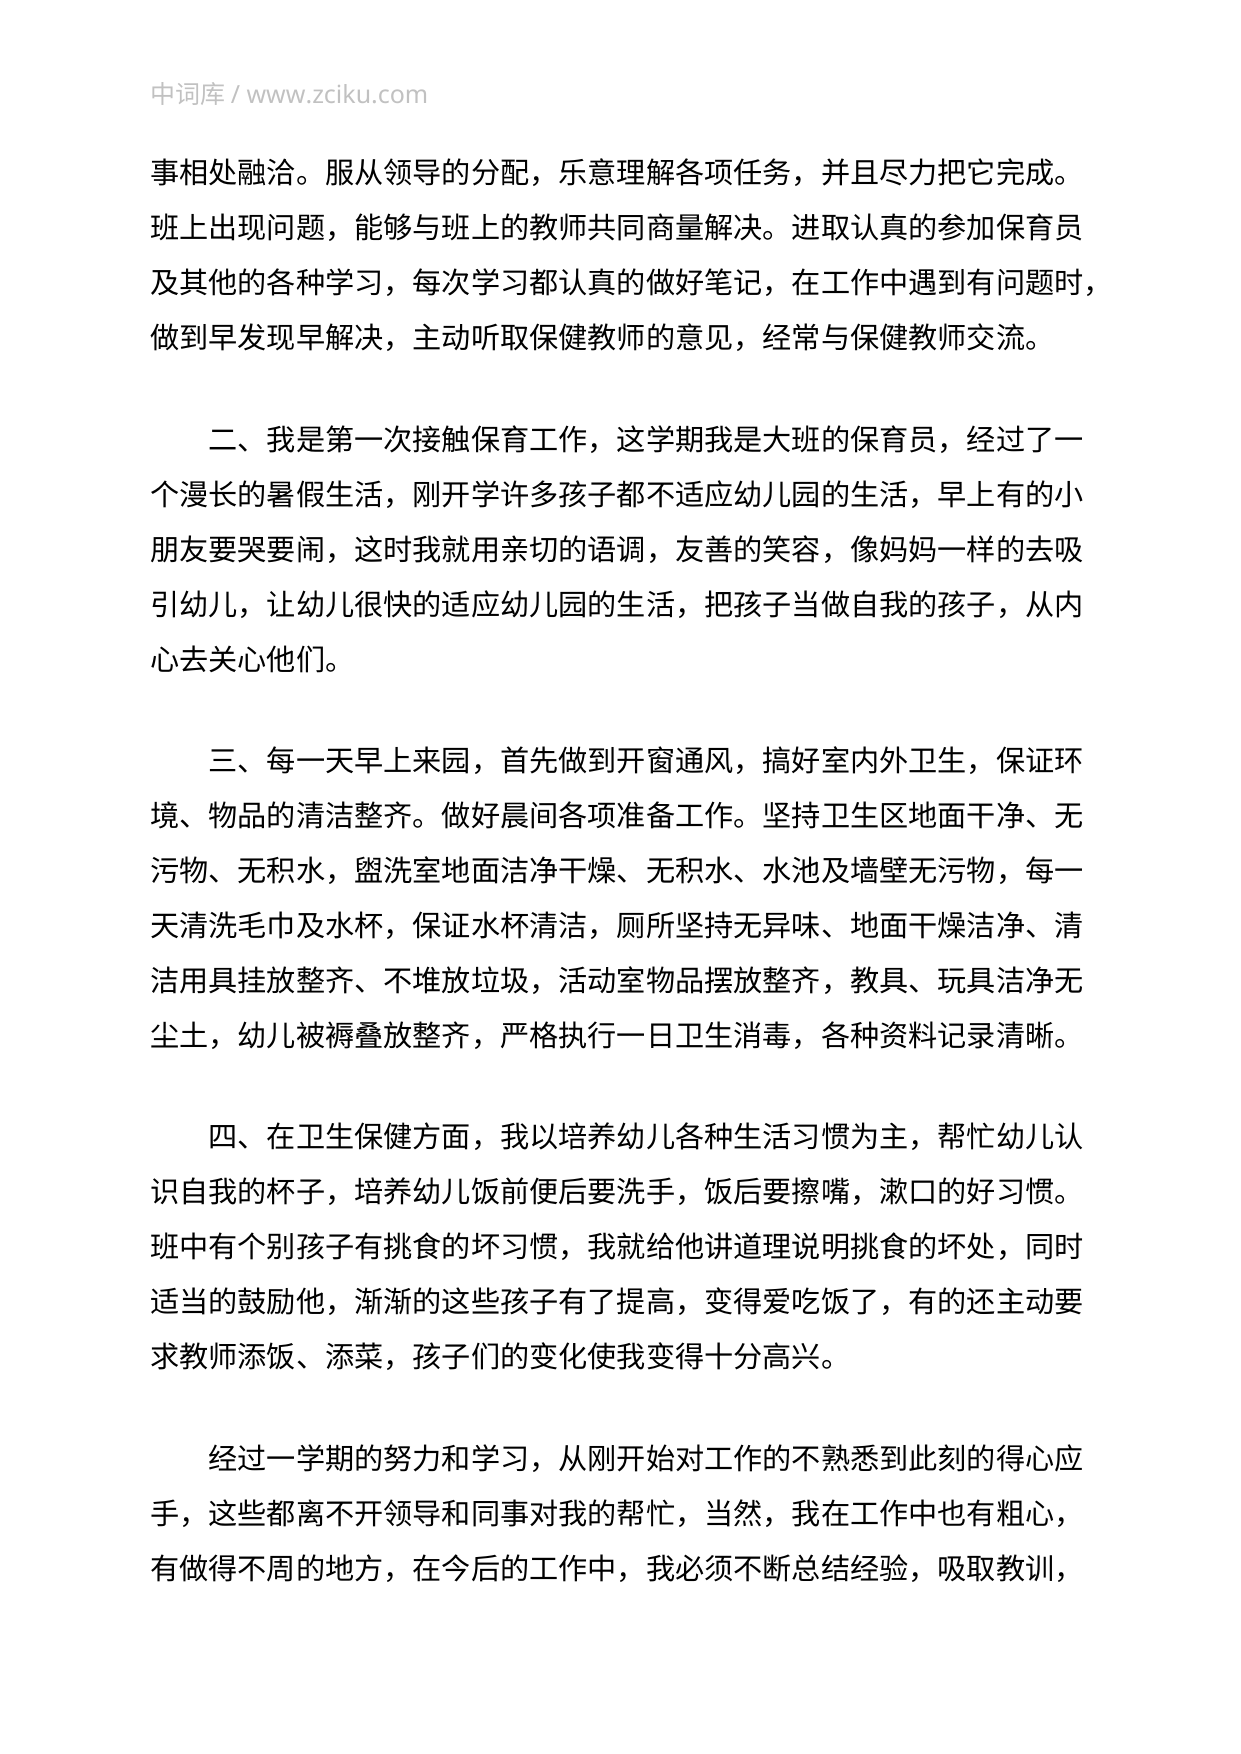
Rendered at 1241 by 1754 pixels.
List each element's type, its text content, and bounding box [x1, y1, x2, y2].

text 四、在卫生保健方面，我以培养幼儿各种生活习惯为主，帮忙幼儿认识自我的杯子，培养幼儿饭前便后要洗手，饭后要擦嘴，漱口的好习惯。班中有个别孩子有挑食的坏习惯，我就给他讲道理说明挑食的坏处，同时适当的鼓励他，渐渐的这些孩子有了提高，变得爱吃饭了，有的还主动要求教师添饭、添菜，孩子们的变化使我变得十分高兴。 [150, 1114, 1090, 1376]
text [150, 1435, 1090, 1587]
text 三、每一天早上来园，首先做到开窗通风，搞好室内外卫生，保证环境、物品的清洁整齐。做好晨间各项准备工作。坚持卫生区地面干净、无污物、无积水，盥洗室地面洁净干燥、无积水、水池及墙壁无污物，每一天清洗毛巾及水杯，保证水杯清洁，厕所坚持无异味、地面干燥洁净、清洁用具挂放整齐、不堆放垃圾，活动室物品摆放整齐，教具、玩具洁净无尘土，幼儿被褥叠放整齐，严格执行一日卫生消毒，各种资料记录清晰。 [150, 738, 1090, 1054]
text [150, 150, 1090, 357]
text 二、我是第一次接触保育工作，这学期我是大班的保育员，经过了一个漫长的暑假生活，刚开学许多孩子都不适应幼儿园的生活，早上有的小朋友要哭要闹，这时我就用亲切的语调，友善的笑容，像妈妈一样的去吸引幼儿，让幼儿很快的适应幼儿园的生活，把孩子当做自我的孩子，从内心去关心他们。 [150, 416, 1090, 678]
